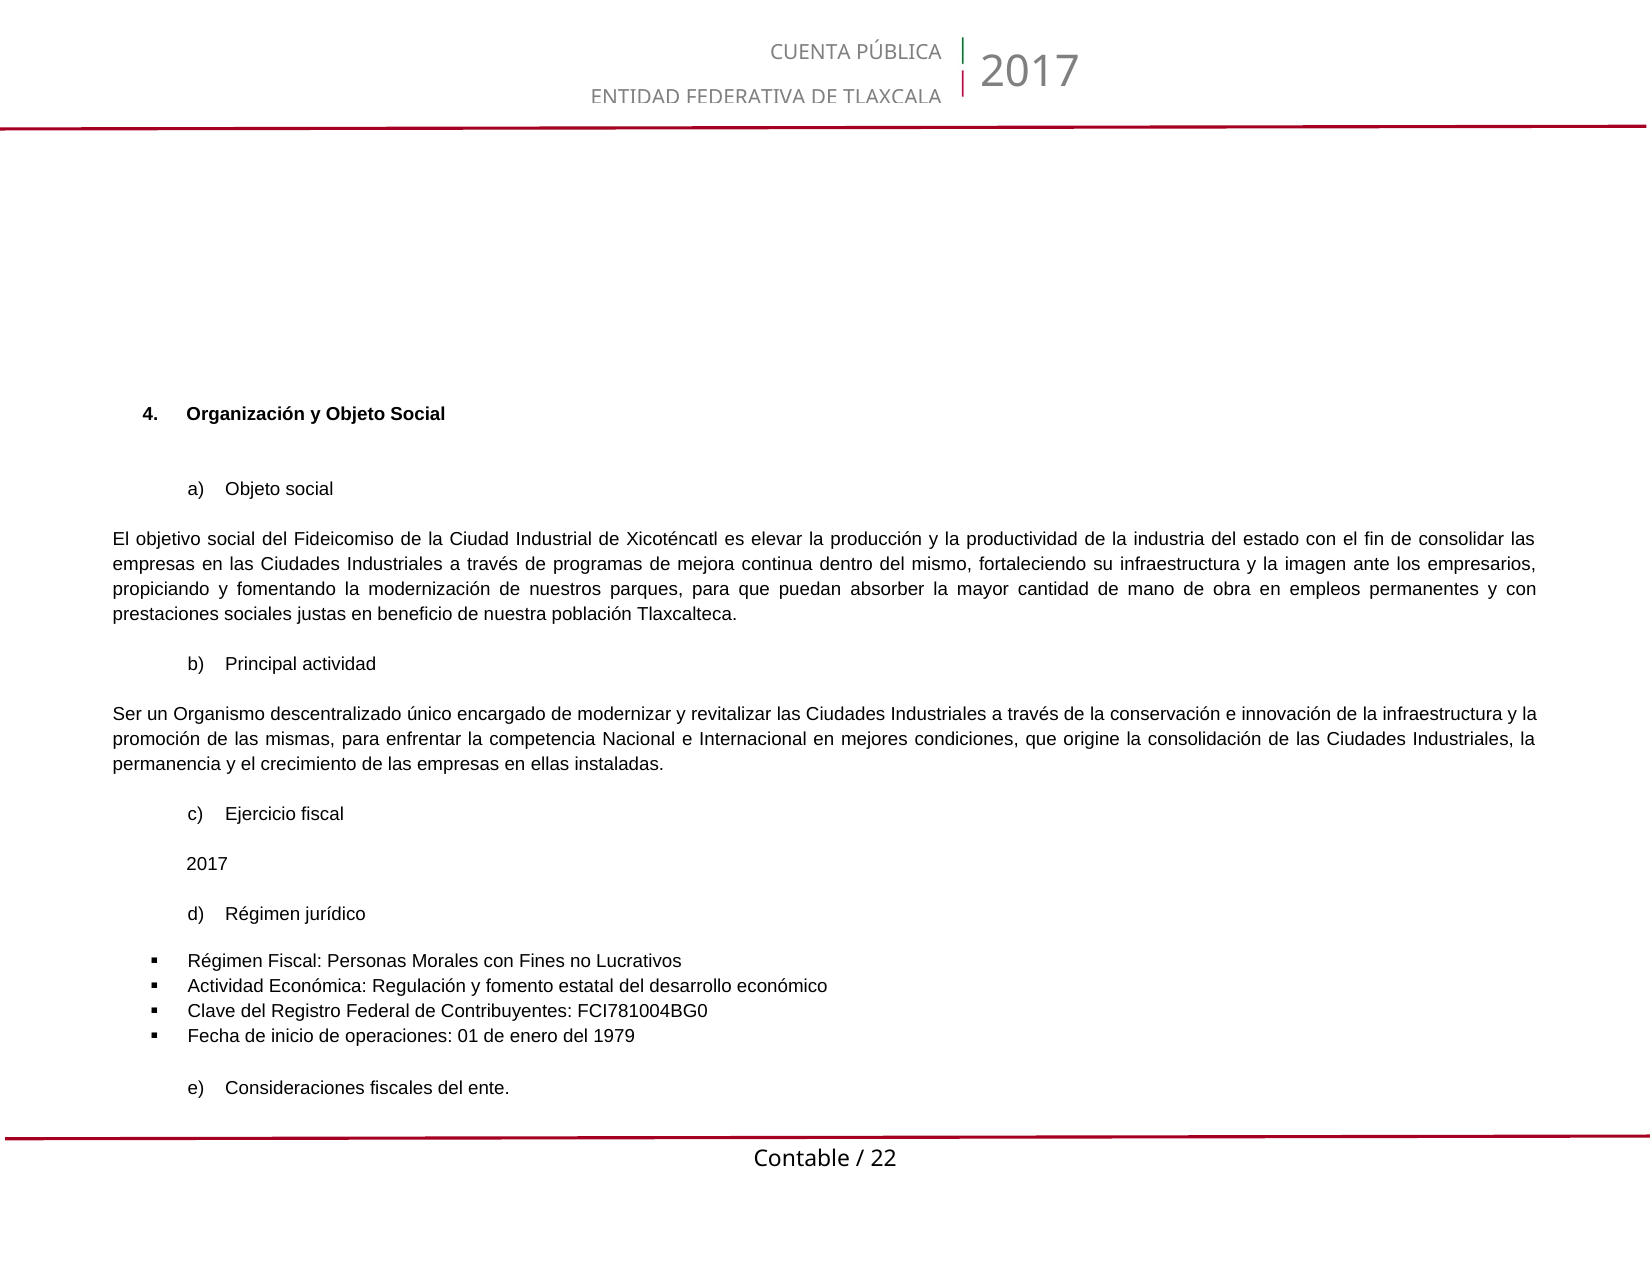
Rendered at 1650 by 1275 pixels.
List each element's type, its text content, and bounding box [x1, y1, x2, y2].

text 4. Organización y Objeto Social [112, 400, 1537, 425]
text c) Ejercicio fiscal [187, 800, 1537, 825]
list Actividad Económica: Regulación y fomento estatal del desarrollo económico [150, 975, 1537, 997]
list Régimen Fiscal: Personas Morales con Fines no Lucrativos [150, 950, 1537, 972]
picture [956, 28, 974, 100]
list Fecha de inicio de operaciones: 01 de enero del 1979 [150, 1025, 1537, 1046]
text e) Consideraciones fiscales del ente. [187, 1074, 1537, 1099]
text a) Objeto social [187, 475, 1537, 500]
text 2017 [112, 850, 1537, 875]
list Clave del Registro Federal de Contribuyentes: FCI781004BG0 [150, 1000, 1537, 1021]
text Ser un Organismo descentralizado único encargado de modernizar y revitalizar las Ciudades Industriales a través de la conservación e innovación de la infraestructura y la promoción de las mismas, para enfrentar la competencia Nacional e Internacional en mejores condiciones, que origine la consolidación de las Ciudades Industriales, la permanencia y el crecimiento de las empresas en ellas instaladas. [112, 700, 1537, 775]
text d) Régimen jurídico [187, 900, 1537, 925]
text b) Principal actividad [187, 650, 1537, 675]
text El objetivo social del Fideicomiso de la Ciudad Industrial de Xicoténcatl es elevar la producción y la productividad de la industria del estado con el fin de consolidar las empresas en las Ciudades Industriales a través de programas de mejora continua dentro del mismo, fortaleciendo su infraestructura y la imagen ante los empresarios, propiciando y fomentando la modernización de nuestros parques, para que puedan absorber la mayor cantidad de mano de obra en empleos permanentes y con prestaciones sociales justas en beneficio de nuestra población Tlaxcalteca. [112, 525, 1537, 625]
